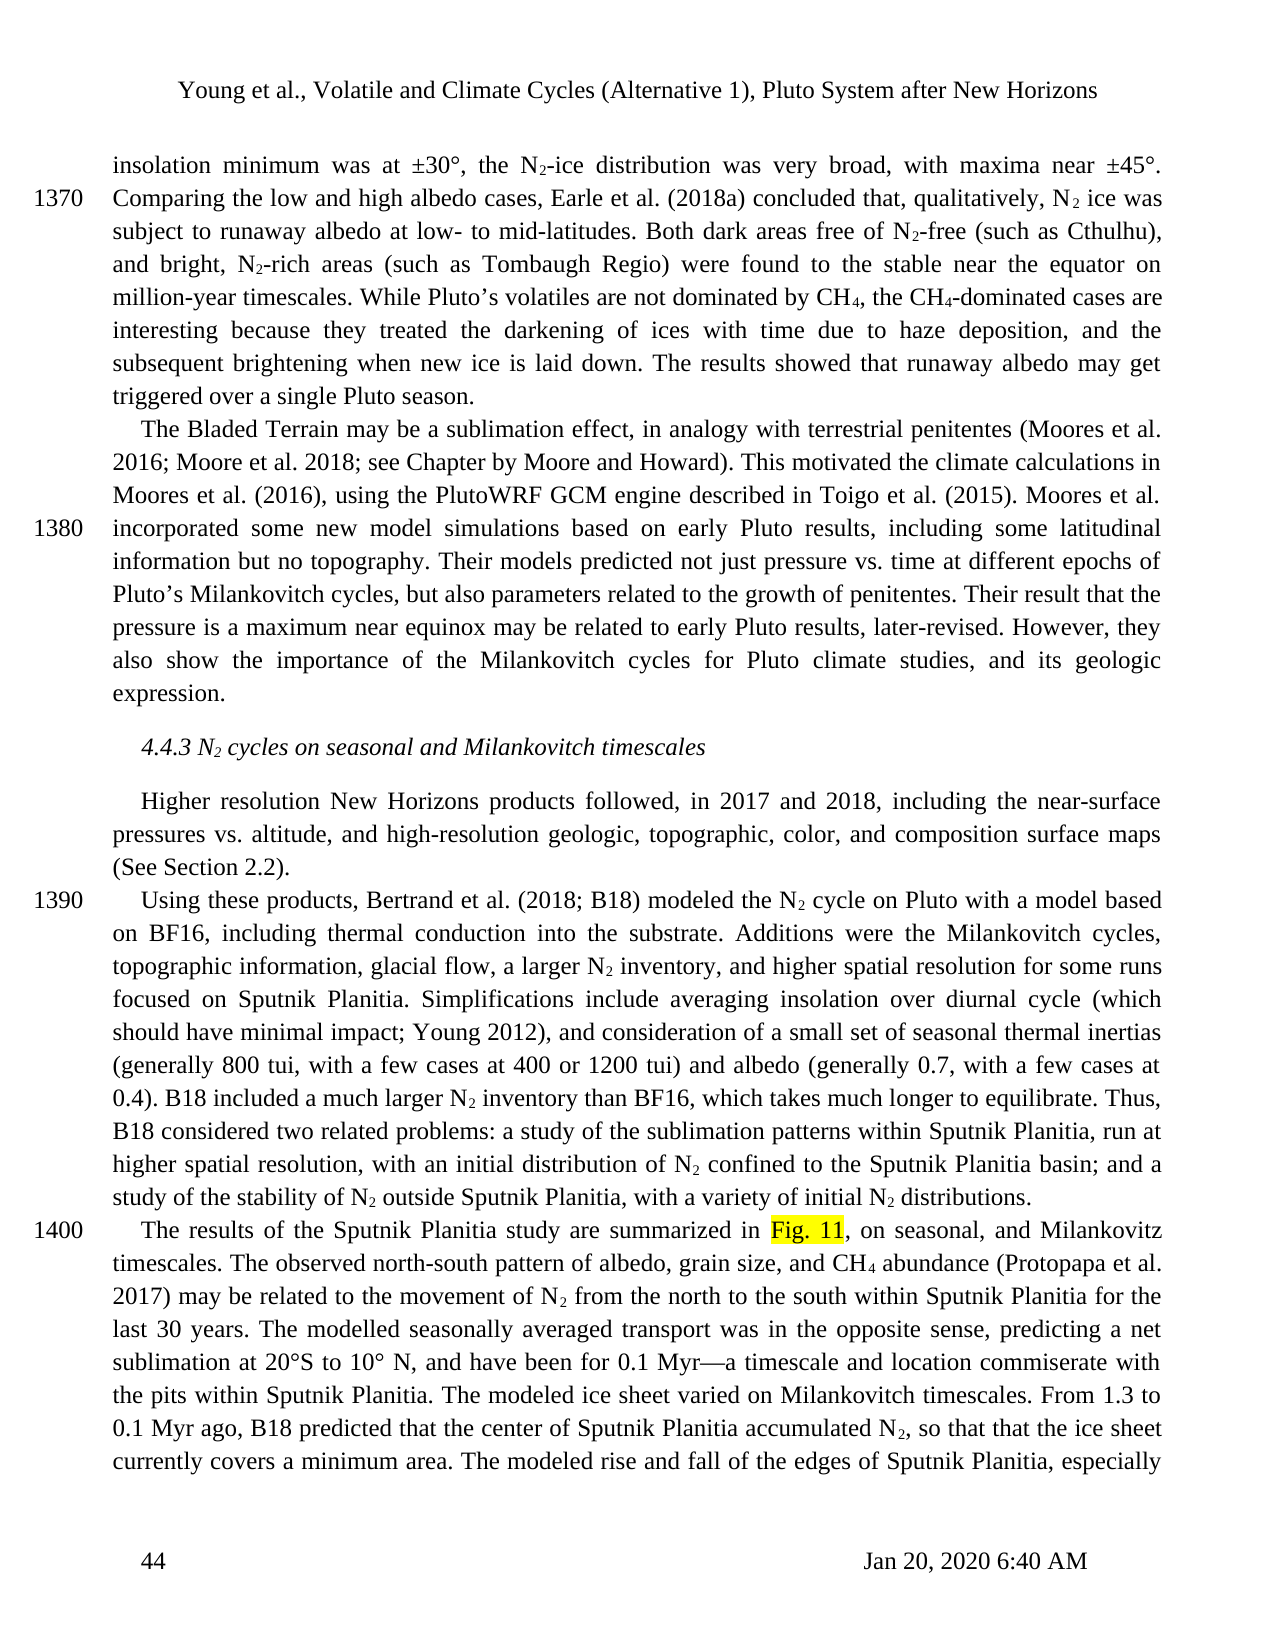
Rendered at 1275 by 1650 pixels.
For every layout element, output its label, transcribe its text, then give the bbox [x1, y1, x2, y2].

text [112, 1215, 1162, 1475]
text Using these products, Bertrand et al. (2018; B18) modeled the N2 cycle on Pluto with a model based on BF16, including thermal conduction into the substrate. Additions were the Milankovitch cycles, topographic information, glacial flow, a larger N2 inventory, and higher spatial resolution for some runs focused on Sputnik Planitia. Simplifications include averaging insolation over diurnal cycle (which should have minimal impact; Young 2012), and consideration of a small set of seasonal thermal inertias (generally 800 tui, with a few cases at 400 or 1200 tui) and albedo (generally 0.7, with a few cases at 0.4). B18 included a much larger N2 inventory than BF16, which takes much longer to equilibrate. Thus, B18 considered two related problems: a study of the sublimation patterns within Sputnik Planitia, run at higher spatial resolution, with an initial distribution of N2 confined to the Sputnik Planitia basin; and a study of the stability of N2 outside Sputnik Planitia, with a variety of initial N2 distributions. [112, 885, 1162, 1211]
text Higher resolution New Horizons products followed, in 2017 and 2018, including the near-surface pressures vs. altitude, and high-resolution geologic, topographic, color, and composition surface maps (See Section 2.2). [112, 786, 1162, 881]
text The Bladed Terrain may be a sublimation effect, in analogy with terrestrial penitentes (Moores et al. 2016; Moore et al. 2018; see Chapter by Moore and Howard). This motivated the climate calculations in Moores et al. (2016), using the PlutoWRF GCM engine described in Toigo et al. (2015). Moores et al. incorporated some new model simulations based on early Pluto results, including some latitudinal information but no topography. Their models predicted not just pressure vs. time at different epochs of Pluto’s Milankovitch cycles, but also parameters related to the growth of penitentes. Their result that the pressure is a maximum near equinox may be related to early Pluto results, later-revised. However, they also show the importance of the Milankovitch cycles for Pluto climate studies, and its geologic expression. [112, 414, 1162, 707]
subtitle 4.4.3 N2 cycles on seasonal and Milankovitch timescales [112, 732, 1162, 761]
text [112, 150, 1162, 410]
